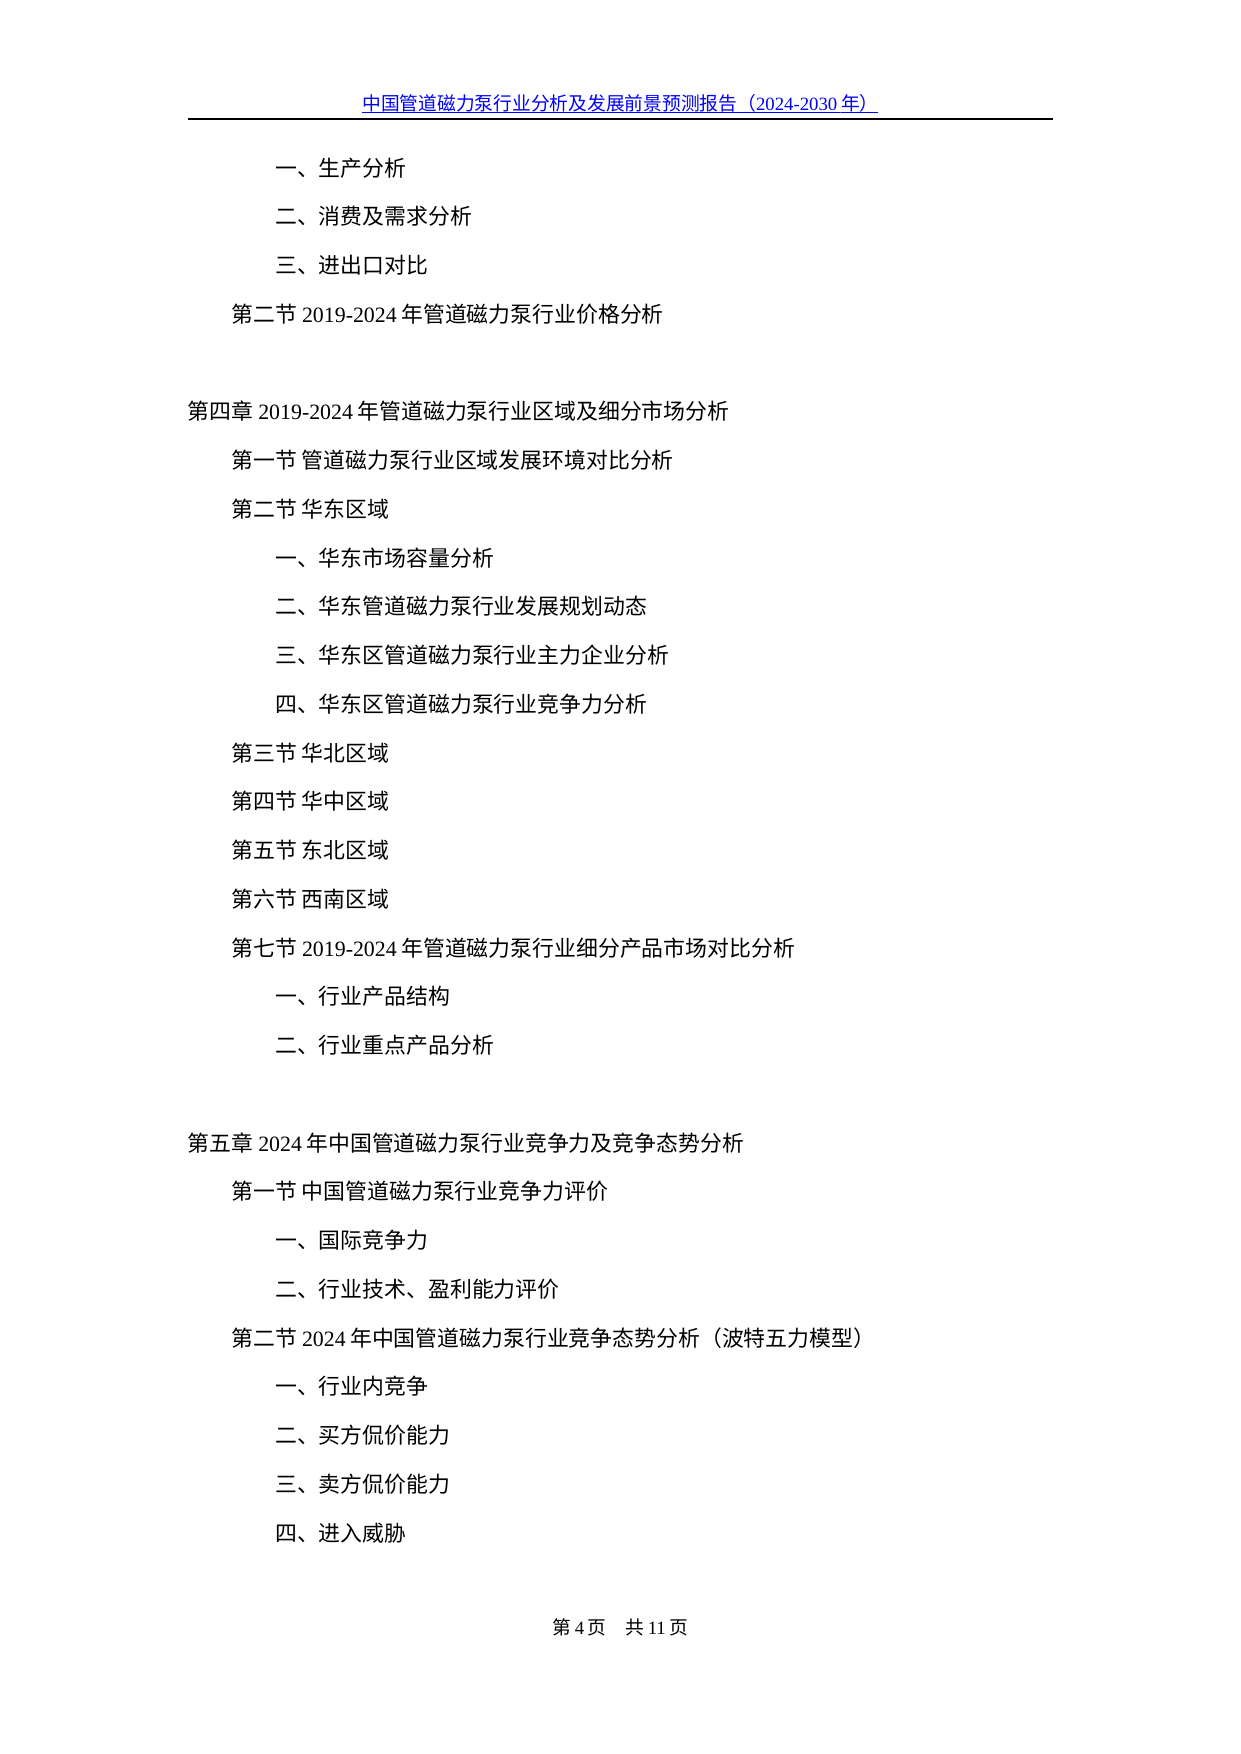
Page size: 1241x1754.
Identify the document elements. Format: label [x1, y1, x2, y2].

text [187, 150, 1053, 1548]
